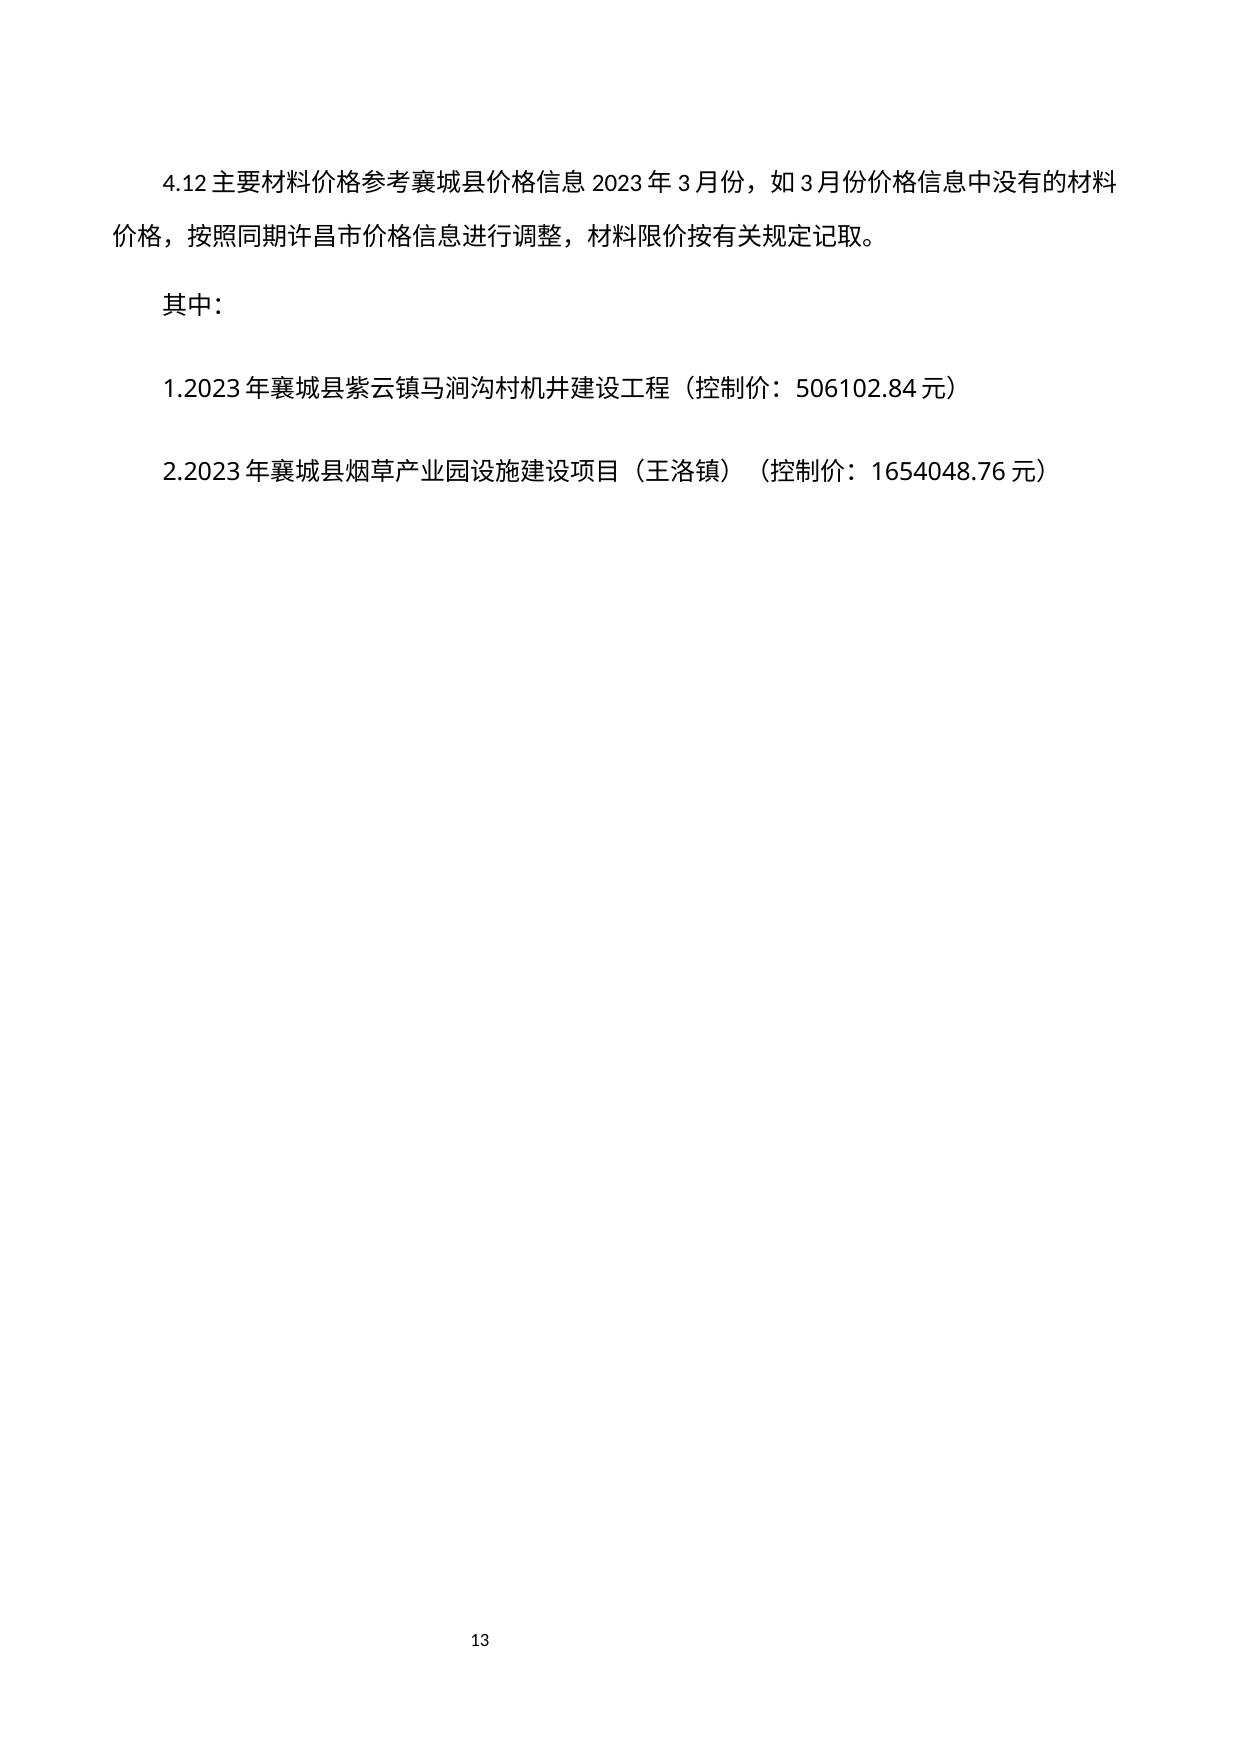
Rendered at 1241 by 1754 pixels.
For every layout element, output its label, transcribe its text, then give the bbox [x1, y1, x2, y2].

text 2.2023年襄城县烟草产业园设施建设项目（王洛镇）（控制价：1654048.76元） [112, 437, 1128, 502]
text 1.2023年襄城县紫云镇马涧沟村机井建设工程（控制价：506102.84元） [112, 354, 1128, 419]
text 其中： [112, 271, 1128, 336]
text 4.12主要材料价格参考襄城县价格信息2023年3月份，如3月份价格信息中没有的材料价格，按照同期许昌市价格信息进行调整，材料限价按有关规定记取。 [112, 162, 1128, 253]
